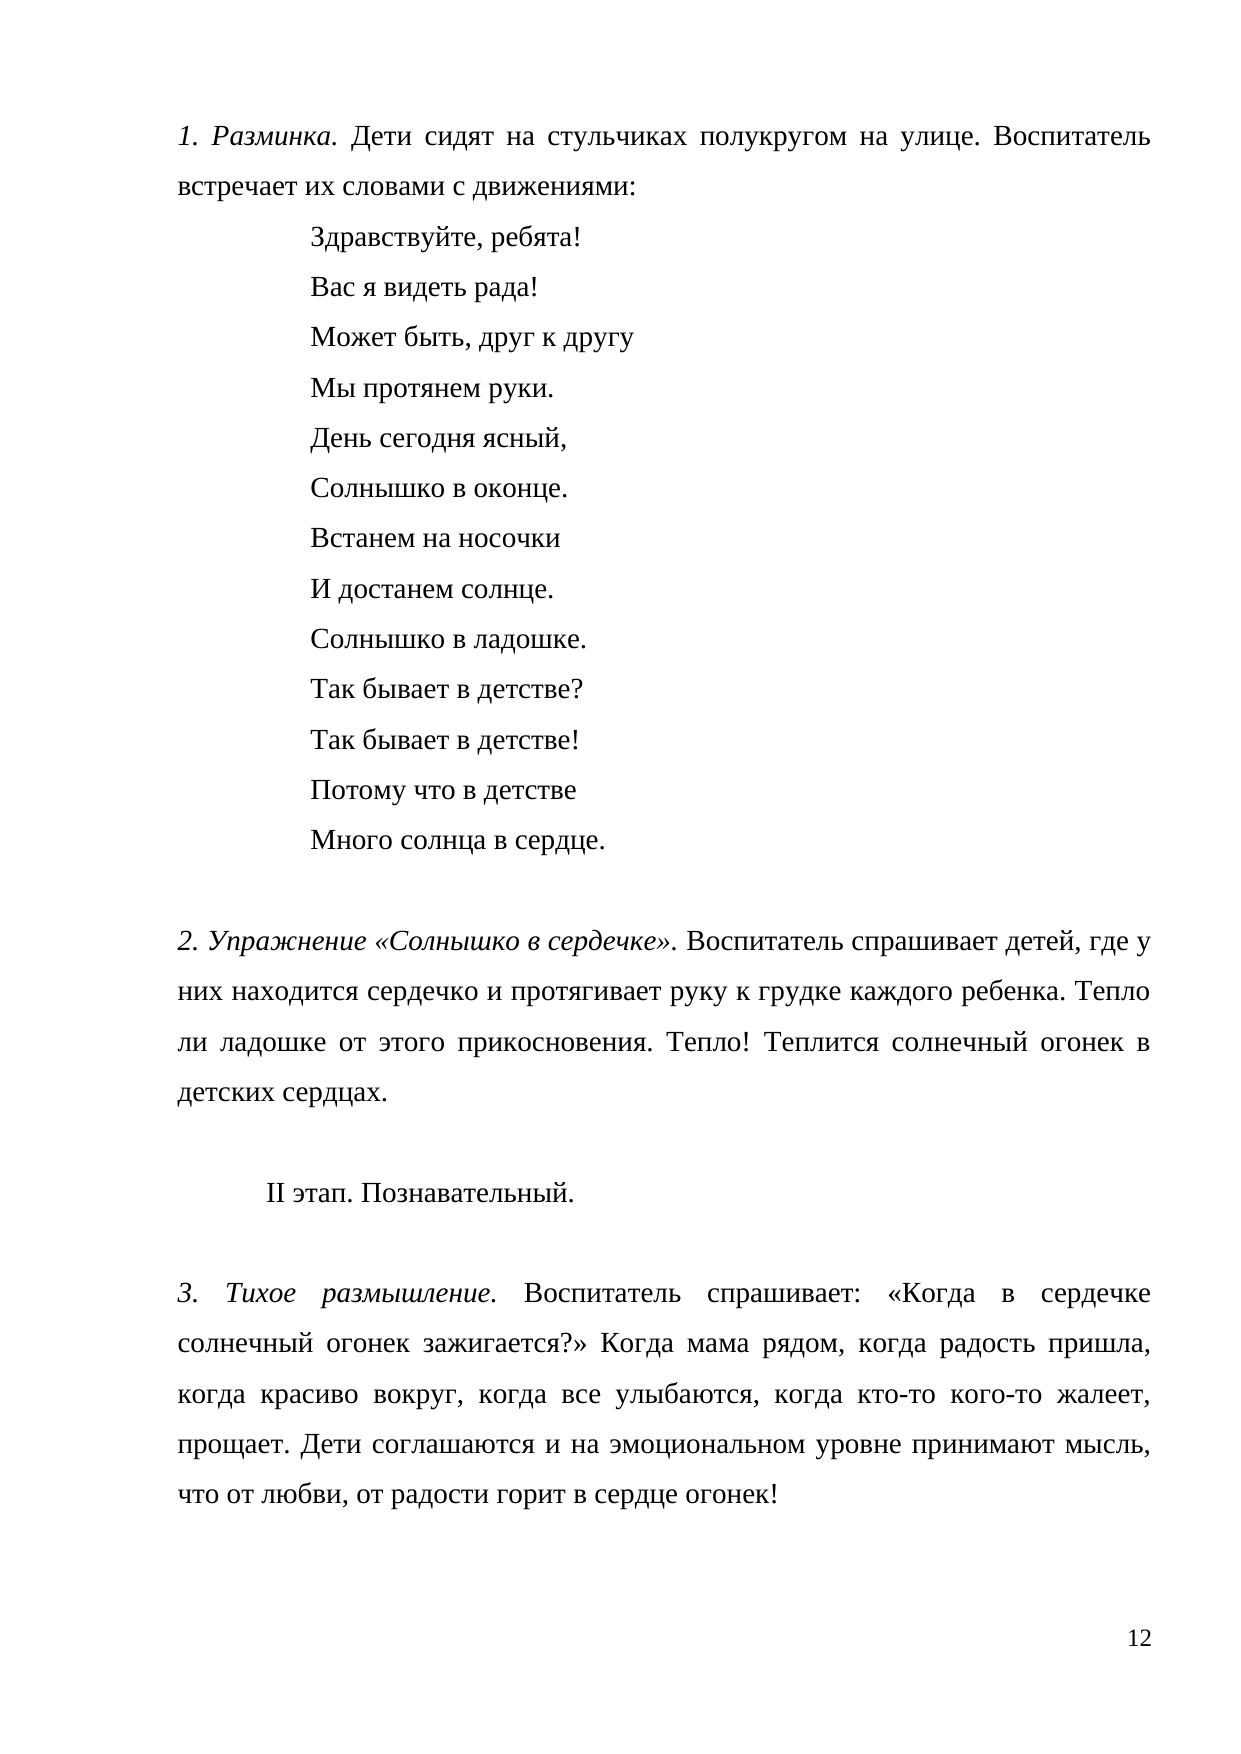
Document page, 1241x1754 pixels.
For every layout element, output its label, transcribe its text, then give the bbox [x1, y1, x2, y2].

text Так бывает в детстве? [177, 672, 1152, 705]
text Вас я видеть рада! [177, 269, 1152, 303]
text Много солнца в сердце. [177, 822, 1152, 856]
text Здравствуйте, ребята! [177, 219, 1152, 252]
text Мы протянем руки. [177, 370, 1152, 403]
text Так бывает в детстве! [177, 722, 1152, 755]
text Потому что в детстве [177, 772, 1152, 806]
text 2. Упражнение «Солнышко в сердечке». Воспитатель спрашивает детей, где у них находится сердечко и протягивает руку к грудке каждого ребенка. Тепло ли ладошке от этого прикосновения. Тепло! Теплится солнечный огонек в детских сердцах. [177, 923, 1152, 1108]
text Солнышко в оконце. [177, 470, 1152, 504]
text Встанем на носочки [177, 521, 1152, 554]
text II этап. Познавательный. [177, 1175, 1152, 1208]
text И достанем солнце. [177, 571, 1152, 604]
text 3. Тихое размышление. Воспитатель спрашивает: «Когда в сердечке солнечный огонек зажигается?» Когда мама рядом, когда радость пришла, когда красиво вокруг, когда все улыбаются, когда кто-то кого-то жалеет, прощает. Дети соглашаются и на эмоциональном уровне принимают мысль, что от любви, от радости горит в сердце огонек! [177, 1275, 1152, 1510]
text Солнышко в ладошке. [177, 621, 1152, 655]
text Может быть, друг к другу [177, 319, 1152, 353]
text День сегодня ясный, [177, 420, 1152, 453]
text 1. Разминка. Дети сидят на стульчиках полукругом на улице. Воспитатель встречает их словами с движениями: [177, 118, 1152, 202]
